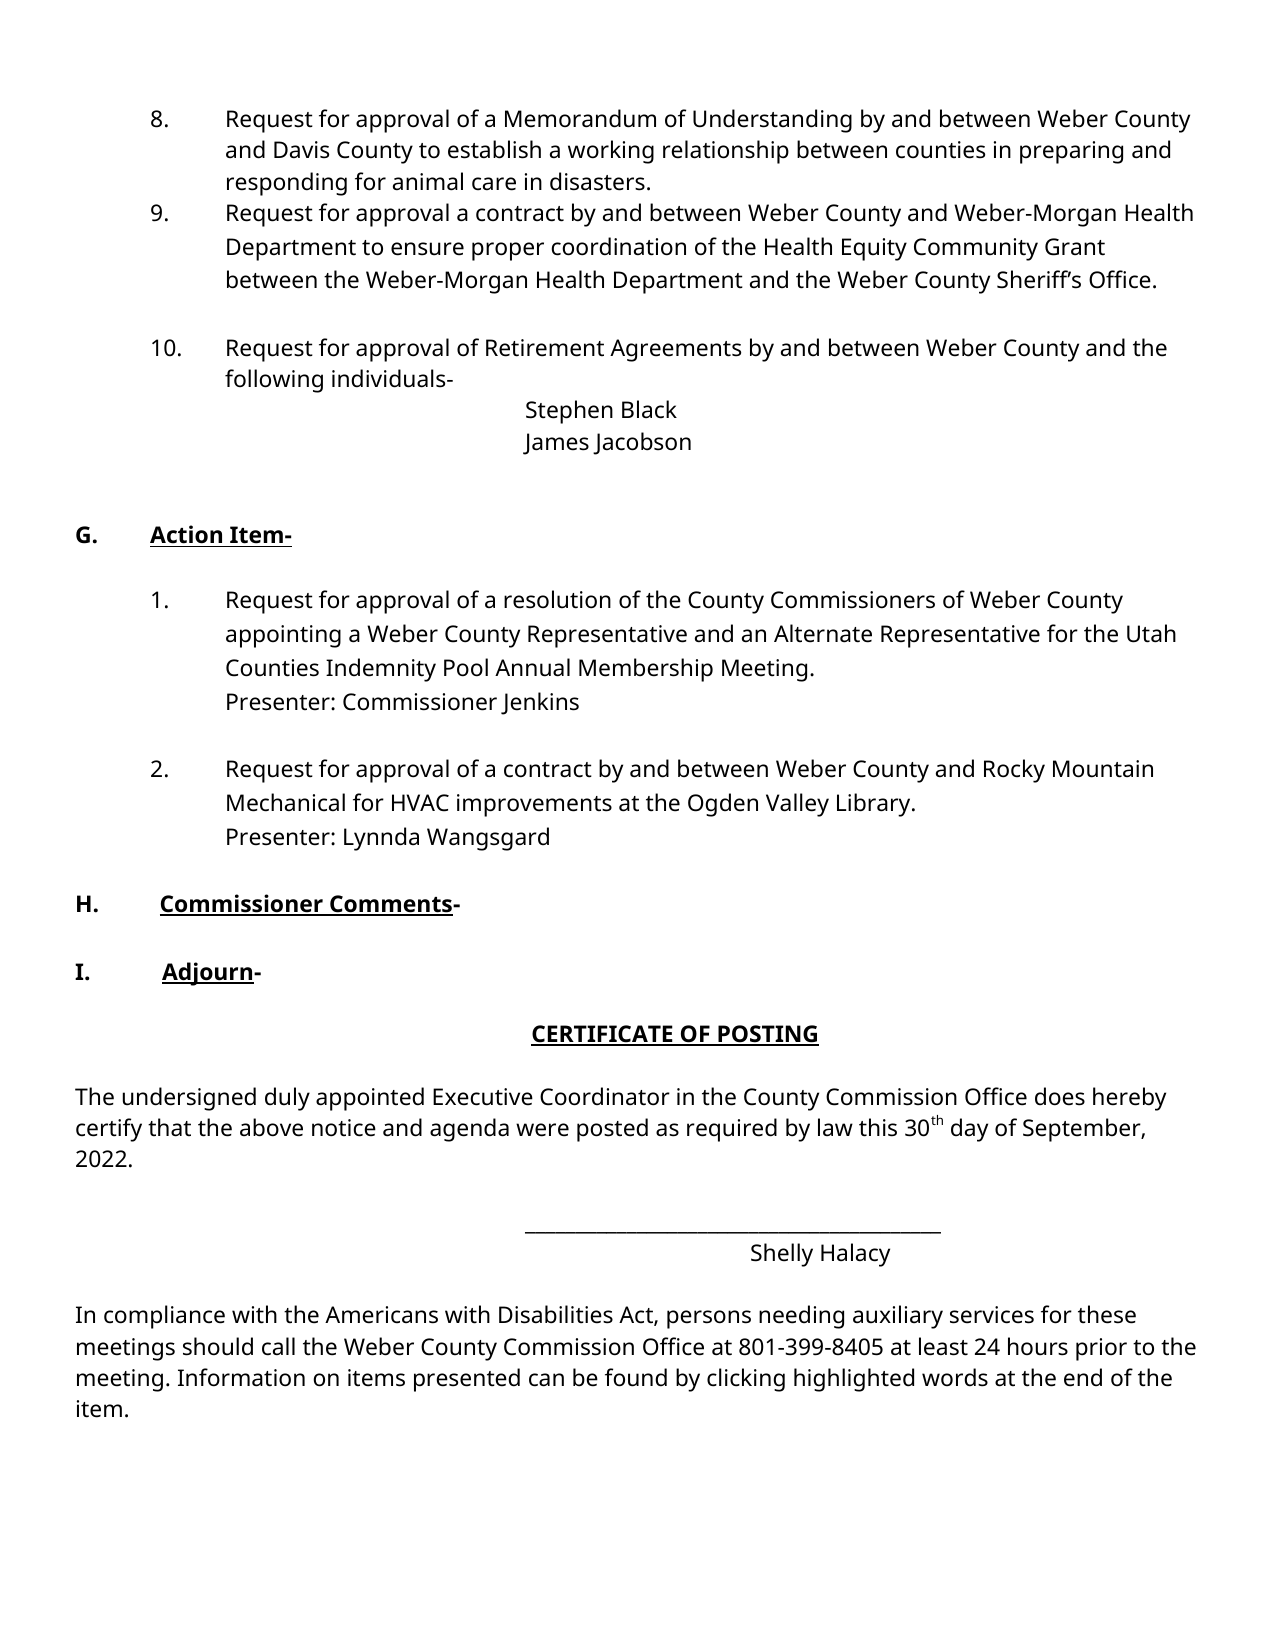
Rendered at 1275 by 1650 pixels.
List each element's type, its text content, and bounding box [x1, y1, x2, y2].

text 9. Request for approval a contract by and between Weber County and Weber-Morgan Health Department to ensure proper coordination of the Health Equity Community Grant between the Weber-Morgan Health Department and the Weber County Sheriff’s Office. [150, 197, 1200, 329]
text The undersigned duly appointed Executive Coordinator in the County Commission Office does hereby certify that the above notice and agenda were posted as required by law this 30th day of September, 2022. [75, 1081, 1200, 1174]
text 8. Request for approval of a Memorandum of Understanding by and between Weber County and Davis County to establish a working relationship between counties in preparing and responding for animal care in disasters. [150, 103, 1200, 197]
text _________________________________________ Shelly Halacy [75, 1206, 1200, 1268]
text 2. Request for approval of a contract by and between Weber County and Rocky Mountain Mechanical for HVAC improvements at the Ogden Valley Library. [150, 753, 1200, 818]
text 10. Request for approval of Retirement Agreements by and between Weber County and the following individuals- [150, 332, 1200, 394]
text In compliance with the Americans with Disabilities Act, persons needing auxiliary services for these meetings should call the Weber County Commission Office at 801-399-8405 at least 24 hours prior to the meeting. Information on items presented can be found by clicking highlighted words at the end of the item. [75, 1299, 1200, 1424]
text Presenter: Lynnda Wangsgard [150, 821, 1200, 852]
text James Jacobson [150, 426, 1200, 457]
text Presenter: Commissioner Jenkins [150, 686, 1200, 717]
text G. Action Item- [75, 519, 1200, 551]
list CERTIFICATE OF POSTING [150, 1018, 1200, 1049]
text Stephen Black [150, 394, 1200, 426]
text H. Commissioner Comments- [75, 888, 1200, 919]
text I. Adjourn- [75, 956, 1200, 987]
text 1. Request for approval of a resolution of the County Commissioners of Weber County appointing a Weber County Representative and an Alternate Representative for the Utah Counties Indemnity Pool Annual Membership Meeting. [150, 584, 1200, 683]
